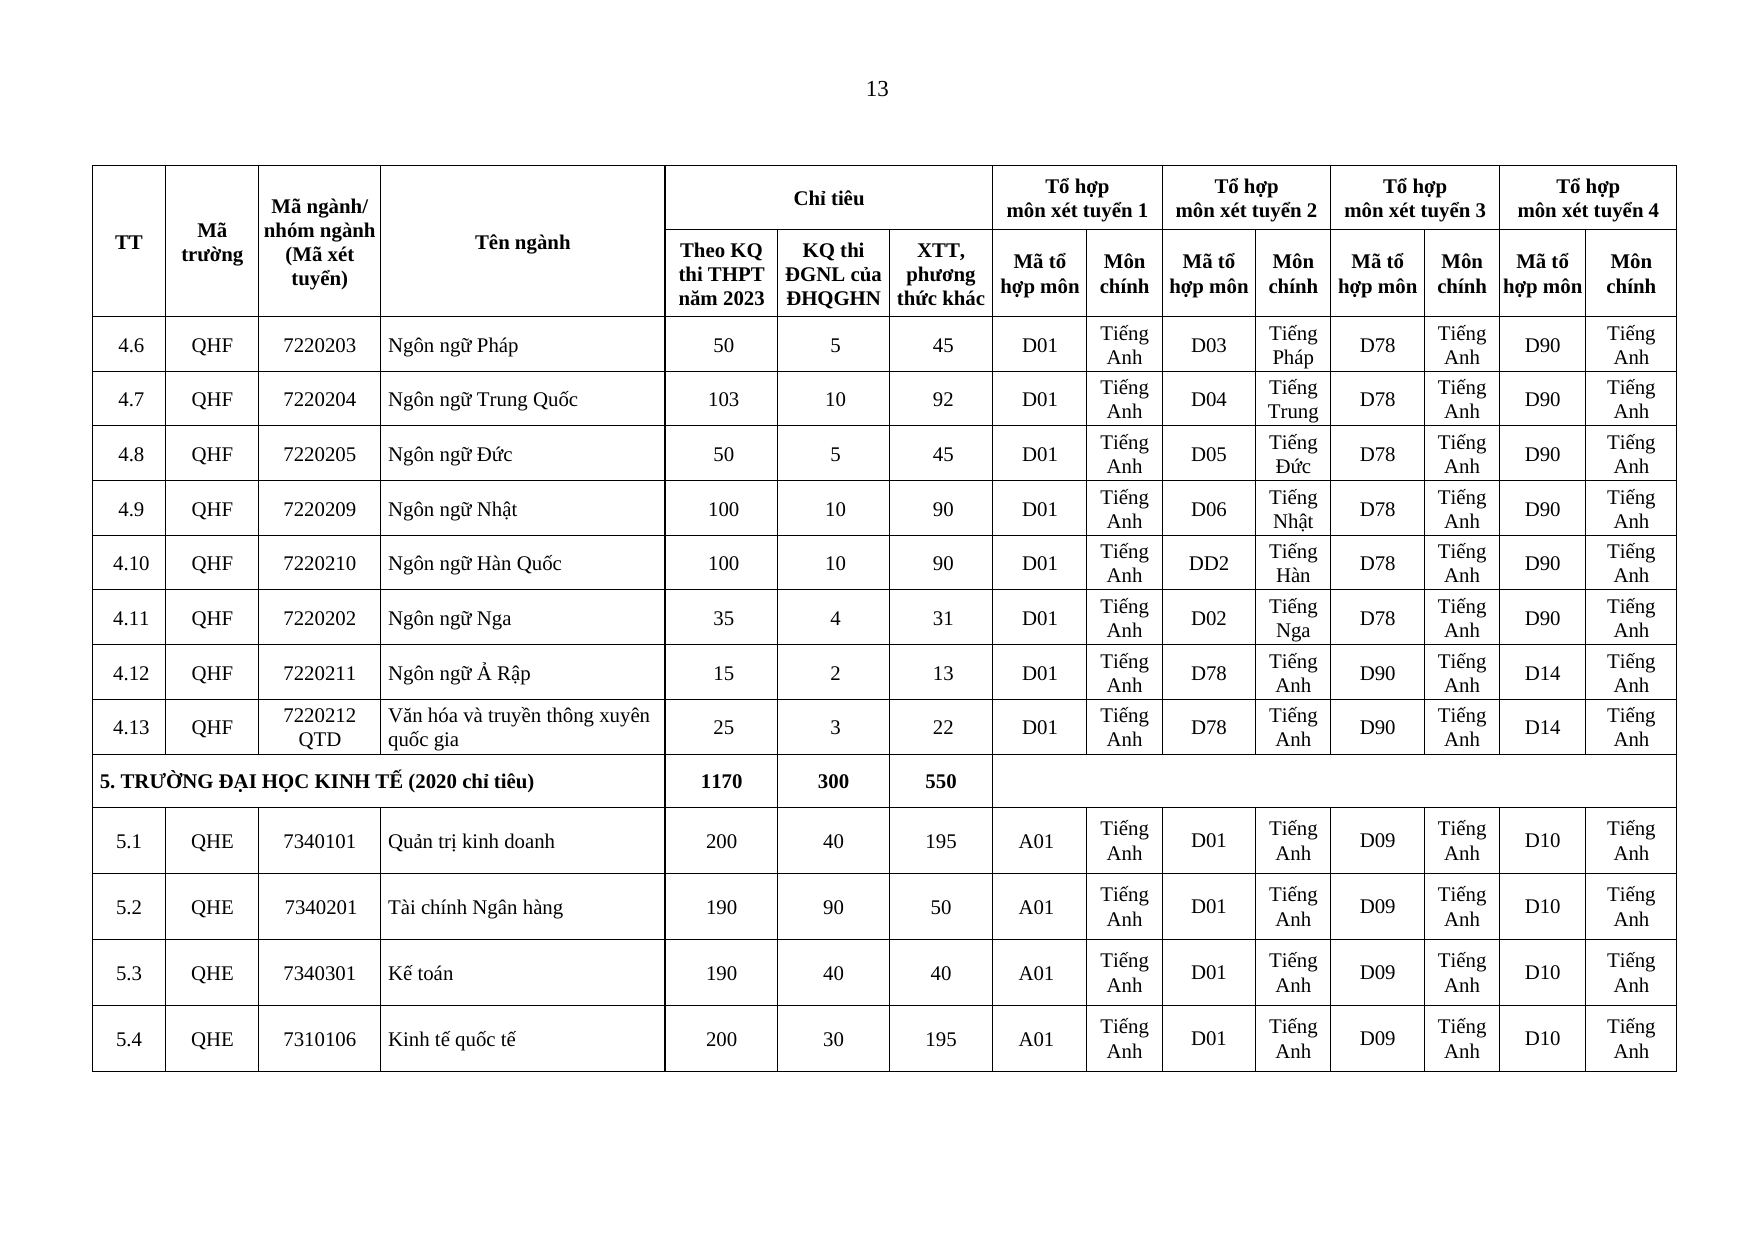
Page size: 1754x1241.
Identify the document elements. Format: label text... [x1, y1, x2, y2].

table_cell 40 [778, 940, 889, 1005]
table_cell Tiếng Anh [1087, 481, 1162, 535]
table_cell A01 [993, 940, 1086, 1005]
table_cell Tiếng Anh [1425, 940, 1499, 1005]
table_cell XTT, phương thức khác [890, 230, 992, 316]
table_cell QHE [166, 808, 258, 873]
table_cell D78 [1331, 536, 1424, 589]
table_cell D78 [1331, 590, 1424, 644]
table_cell 7220209 [259, 481, 380, 535]
table_cell 195 [890, 808, 992, 873]
table_cell 7220202 [259, 590, 380, 644]
table_cell D78 [1331, 426, 1424, 480]
table_cell 3 [778, 700, 889, 753]
table_cell Tài chính Ngân hàng [381, 874, 664, 939]
table_cell D01 [993, 590, 1086, 644]
table_cell Tiếng Anh [1586, 700, 1676, 753]
table_cell [93, 700, 165, 753]
table_cell Tiếng Anh [1256, 700, 1330, 753]
table_cell 2 [778, 645, 889, 699]
table_cell [93, 536, 165, 589]
table_cell Môn chính [1425, 230, 1499, 316]
table_cell Tiếng Anh [1087, 590, 1162, 644]
table_cell 10 [778, 481, 889, 535]
table_cell 200 [666, 1006, 777, 1071]
table_cell 7220211 [259, 645, 380, 699]
table_cell 31 [890, 590, 992, 644]
table_cell Tiếng Anh [1425, 317, 1499, 371]
table_cell D78 [1331, 317, 1424, 371]
table_cell 90 [890, 481, 992, 535]
table_cell Tiếng Anh [1586, 874, 1676, 939]
table_cell 550 [890, 755, 992, 807]
table_cell Tiếng Nhật [1256, 481, 1330, 535]
table_cell 103 [666, 372, 777, 425]
table_cell Tiếng Anh [1425, 372, 1499, 425]
table_cell Môn chính [1256, 230, 1330, 316]
table_cell Kế toán [381, 940, 664, 1005]
table_cell 190 [666, 874, 777, 939]
table_cell Ngôn ngữ Hàn Quốc [381, 536, 664, 589]
table_cell 190 [666, 940, 777, 1005]
table_header Tổ hợp môn xét tuyển 3 [1331, 166, 1499, 229]
table_cell Tiếng Anh [1425, 700, 1499, 753]
table_cell Văn hóa và truyền thông xuyên quốc gia [381, 700, 664, 753]
table_header Mã trường [166, 166, 258, 316]
table_cell 45 [890, 317, 992, 371]
table_cell D90 [1331, 645, 1424, 699]
table_cell Mã tổ hợp môn [993, 230, 1086, 316]
table_cell 7310106 [259, 1006, 380, 1071]
table_cell A01 [993, 874, 1086, 939]
table_cell 90 [890, 536, 992, 589]
table_cell Tiếng Trung [1256, 372, 1330, 425]
table_cell D10 [1500, 808, 1585, 873]
table_cell 1170 [666, 755, 777, 807]
table_cell 92 [890, 372, 992, 425]
table_cell 7340101 [259, 808, 380, 873]
table_header Tên ngành [381, 166, 664, 316]
table_cell 50 [890, 874, 992, 939]
table_cell Kinh tế quốc tế [381, 1006, 664, 1071]
table_cell D90 [1500, 590, 1585, 644]
table_cell D90 [1331, 700, 1424, 753]
table_cell Tiếng Anh [1586, 940, 1676, 1005]
table_cell 45 [890, 426, 992, 480]
table_cell 50 [666, 426, 777, 480]
table_cell D01 [1163, 1006, 1255, 1071]
table_cell D09 [1331, 1006, 1424, 1071]
table_cell QHF [166, 372, 258, 425]
table_cell QHF [166, 590, 258, 644]
table_cell Tiếng Pháp [1256, 317, 1330, 371]
table_cell Tiếng Anh [1087, 645, 1162, 699]
table_cell [93, 645, 165, 699]
table_cell 40 [778, 808, 889, 873]
table_cell 5.3 [93, 940, 165, 1005]
table_cell D01 [993, 426, 1086, 480]
table_cell [993, 755, 1676, 807]
table_cell [93, 590, 165, 644]
table_cell QHF [166, 426, 258, 480]
table_cell [93, 372, 165, 425]
table_cell 10 [778, 536, 889, 589]
table_cell D06 [1163, 481, 1255, 535]
table_cell [93, 481, 165, 535]
table_cell [93, 426, 165, 480]
table_cell D01 [1163, 808, 1255, 873]
table_cell D01 [993, 372, 1086, 425]
table_cell 30 [778, 1006, 889, 1071]
table_cell 35 [666, 590, 777, 644]
table_cell DD2 [1163, 536, 1255, 589]
table_cell Theo KQ thi THPT năm 2023 [666, 230, 777, 316]
table_cell Tiếng Anh [1256, 1006, 1330, 1071]
table_cell QHE [166, 940, 258, 1005]
table_cell Tiếng Anh [1425, 536, 1499, 589]
table_cell 7220204 [259, 372, 380, 425]
table_cell 5 [778, 426, 889, 480]
table_cell QHE [166, 874, 258, 939]
table_cell A01 [993, 808, 1086, 873]
table_cell Tiếng Anh [1087, 874, 1162, 939]
table_cell 100 [666, 536, 777, 589]
table_cell Tiếng Anh [1586, 590, 1676, 644]
table_cell D10 [1500, 874, 1585, 939]
table_cell Tiếng Anh [1586, 1006, 1676, 1071]
table_header Tổ hợp môn xét tuyển 1 [993, 166, 1162, 229]
table_cell Mã tổ hợp môn [1500, 230, 1585, 316]
table_cell D01 [993, 700, 1086, 753]
table_cell Quản trị kinh doanh [381, 808, 664, 873]
table_header Mã ngành/ nhóm ngành (Mã xét tuyển) [259, 166, 380, 316]
table_cell Môn chính [1586, 230, 1676, 316]
table_cell Tiếng Anh [1425, 1006, 1499, 1071]
table_cell D01 [993, 645, 1086, 699]
table_cell 5. TRƯỜNG ĐẠI HỌC KINH TẾ (2020 chỉ tiêu) [93, 755, 664, 807]
table_cell D03 [1163, 317, 1255, 371]
table_cell 40 [890, 940, 992, 1005]
table_cell 7340201 [259, 874, 380, 939]
table_cell Tiếng Anh [1586, 426, 1676, 480]
table_cell QHF [166, 481, 258, 535]
table_cell Tiếng Anh [1586, 481, 1676, 535]
table_cell 200 [666, 808, 777, 873]
table_cell 7220212 QTD [259, 700, 380, 753]
table_cell Tiếng Anh [1087, 372, 1162, 425]
table_cell [93, 317, 165, 371]
table_cell QHF [166, 645, 258, 699]
table_cell Tiếng Anh [1087, 1006, 1162, 1071]
table_cell QHF [166, 317, 258, 371]
table_cell Mã tổ hợp môn [1163, 230, 1255, 316]
table_cell 90 [778, 874, 889, 939]
table_cell D02 [1163, 590, 1255, 644]
table_cell D01 [993, 481, 1086, 535]
table_cell 25 [666, 700, 777, 753]
table_cell 4 [778, 590, 889, 644]
table_cell 50 [666, 317, 777, 371]
table_cell D01 [1163, 940, 1255, 1005]
table_cell Tiếng Anh [1425, 645, 1499, 699]
table_cell 22 [890, 700, 992, 753]
table_cell D78 [1163, 700, 1255, 753]
table_cell Tiếng Anh [1586, 372, 1676, 425]
table_cell Tiếng Anh [1425, 808, 1499, 873]
table_cell Tiếng Anh [1586, 317, 1676, 371]
table_cell D14 [1500, 645, 1585, 699]
table_cell 7340301 [259, 940, 380, 1005]
table_cell Tiếng Hàn [1256, 536, 1330, 589]
table_cell A01 [993, 1006, 1086, 1071]
table_cell 5 [778, 317, 889, 371]
table_cell D90 [1500, 372, 1585, 425]
table_cell D90 [1500, 536, 1585, 589]
table_cell D78 [1331, 481, 1424, 535]
table_cell Tiếng Anh [1425, 590, 1499, 644]
table_cell Tiếng Anh [1586, 536, 1676, 589]
table_cell Tiếng Anh [1425, 481, 1499, 535]
table_header TT [93, 166, 165, 316]
table_cell Tiếng Anh [1087, 536, 1162, 589]
table_cell QHF [166, 700, 258, 753]
table_cell 5.4 [93, 1006, 165, 1071]
table_cell D04 [1163, 372, 1255, 425]
table_cell Ngôn ngữ Nhật [381, 481, 664, 535]
table_cell Mã tổ hợp môn [1331, 230, 1424, 316]
table_cell Tiếng Anh [1087, 700, 1162, 753]
table_cell Ngôn ngữ Pháp [381, 317, 664, 371]
table_cell KQ thi ĐGNL của ĐHQGHN [778, 230, 889, 316]
table_cell Tiếng Nga [1256, 590, 1330, 644]
table_cell Ngôn ngữ Đức [381, 426, 664, 480]
table_cell 7220203 [259, 317, 380, 371]
table_cell D14 [1500, 700, 1585, 753]
table_cell D78 [1331, 372, 1424, 425]
table_cell Tiếng Anh [1087, 426, 1162, 480]
table_cell D01 [993, 536, 1086, 589]
table_cell 10 [778, 372, 889, 425]
table_cell Tiếng Anh [1256, 940, 1330, 1005]
table_cell Tiếng Đức [1256, 426, 1330, 480]
table_cell Tiếng Anh [1087, 940, 1162, 1005]
table_cell 100 [666, 481, 777, 535]
table_header Tổ hợp môn xét tuyển 4 [1500, 166, 1676, 229]
table_cell D09 [1331, 874, 1424, 939]
table_cell D09 [1331, 808, 1424, 873]
table_cell Tiếng Anh [1256, 645, 1330, 699]
table_cell D90 [1500, 426, 1585, 480]
table_cell D10 [1500, 1006, 1585, 1071]
table_cell D01 [993, 317, 1086, 371]
table_cell Tiếng Anh [1256, 808, 1330, 873]
table_cell Tiếng Anh [1425, 426, 1499, 480]
table_cell D09 [1331, 940, 1424, 1005]
table_cell D78 [1163, 645, 1255, 699]
table_cell 15 [666, 645, 777, 699]
table_cell 5.2 [93, 874, 165, 939]
table_cell D90 [1500, 481, 1585, 535]
table_cell Môn chính [1087, 230, 1162, 316]
table_cell Tiếng Anh [1586, 645, 1676, 699]
table_header Chỉ tiêu [666, 166, 992, 229]
table_cell Ngôn ngữ Ả Rập [381, 645, 664, 699]
table_cell 5.1 [93, 808, 165, 873]
table_cell 13 [890, 645, 992, 699]
table_cell 7220210 [259, 536, 380, 589]
table_cell 195 [890, 1006, 992, 1071]
table_cell D05 [1163, 426, 1255, 480]
table_cell QHF [166, 536, 258, 589]
table_cell Ngôn ngữ Nga [381, 590, 664, 644]
table_cell Tiếng Anh [1087, 317, 1162, 371]
table_cell Tiếng Anh [1586, 808, 1676, 873]
table_cell Ngôn ngữ Trung Quốc [381, 372, 664, 425]
table_cell Tiếng Anh [1087, 808, 1162, 873]
table_cell Tiếng Anh [1425, 874, 1499, 939]
table_cell QHE [166, 1006, 258, 1071]
table_cell D90 [1500, 317, 1585, 371]
table_cell D10 [1500, 940, 1585, 1005]
table_cell 300 [778, 755, 889, 807]
table_cell 7220205 [259, 426, 380, 480]
table_header Tổ hợp môn xét tuyển 2 [1163, 166, 1330, 229]
table_cell Tiếng Anh [1256, 874, 1330, 939]
table_cell D01 [1163, 874, 1255, 939]
